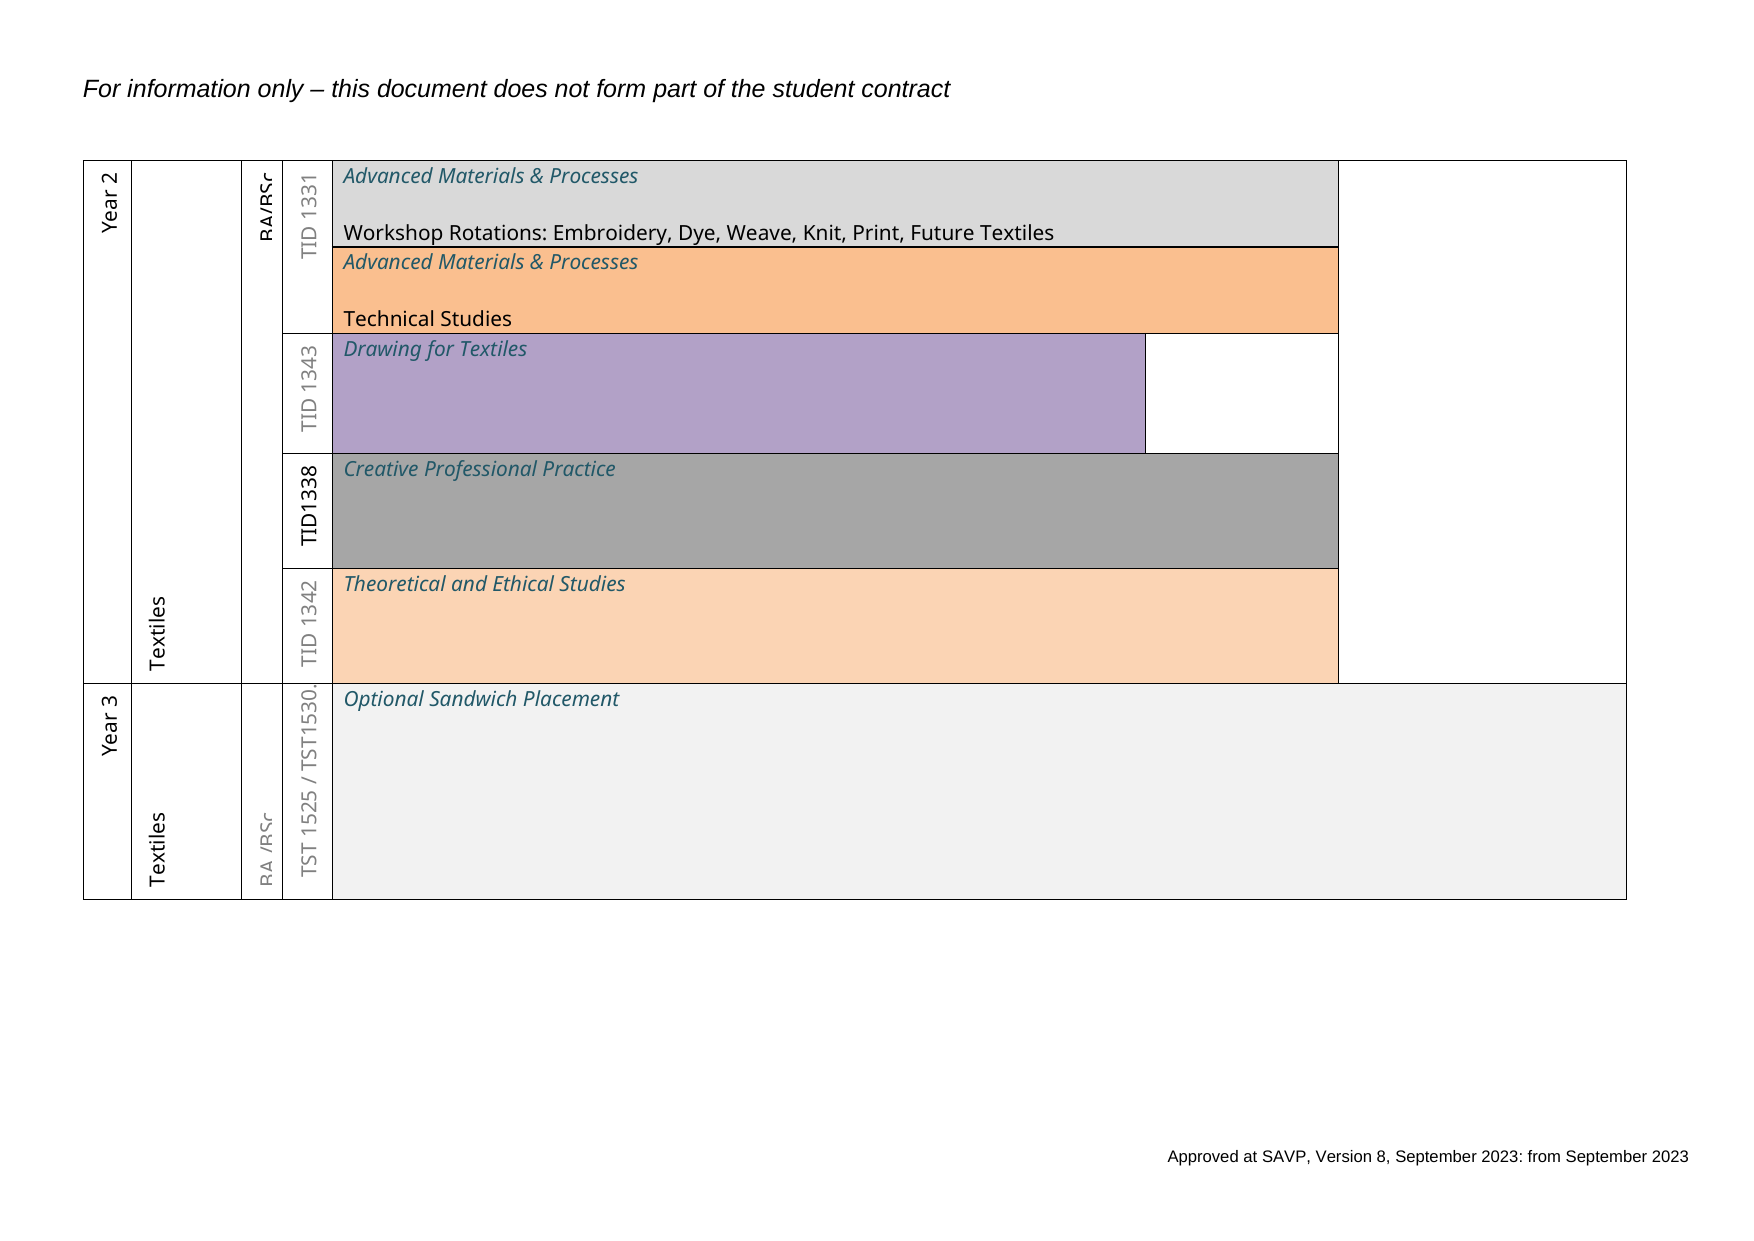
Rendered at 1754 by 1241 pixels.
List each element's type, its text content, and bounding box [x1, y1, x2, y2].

table_header BA/BSc [242, 161, 282, 683]
table_header TID 1331 [283, 161, 332, 333]
table_cell Advanced Materials & Processes Technical Studies [333, 248, 1338, 333]
table_cell [1146, 334, 1338, 453]
table_cell TID 1342 [283, 569, 332, 683]
table_cell Drawing for Textiles [333, 334, 1145, 453]
table_cell TST 1525 / TST1530. [283, 684, 332, 899]
table_cell Optional Sandwich Placement [333, 684, 1626, 899]
table_header Advanced Materials & Processes Workshop Rotations: Embroidery, Dye, Weave, Knit, Print, Future Textiles [333, 161, 1338, 246]
table_header [1339, 161, 1626, 683]
table_cell Theoretical and Ethical Studies [333, 569, 1338, 683]
table_cell TID 1343 [283, 334, 332, 453]
table_cell TID1338 [283, 454, 332, 568]
table_header Year 2 [84, 161, 131, 683]
table_header Textiles [132, 161, 241, 683]
table_cell Creative Professional Practice [333, 454, 1338, 568]
table_cell Textiles [132, 684, 241, 899]
table_cell Year 3 [84, 684, 131, 899]
table_cell BA /BSc [242, 684, 282, 899]
